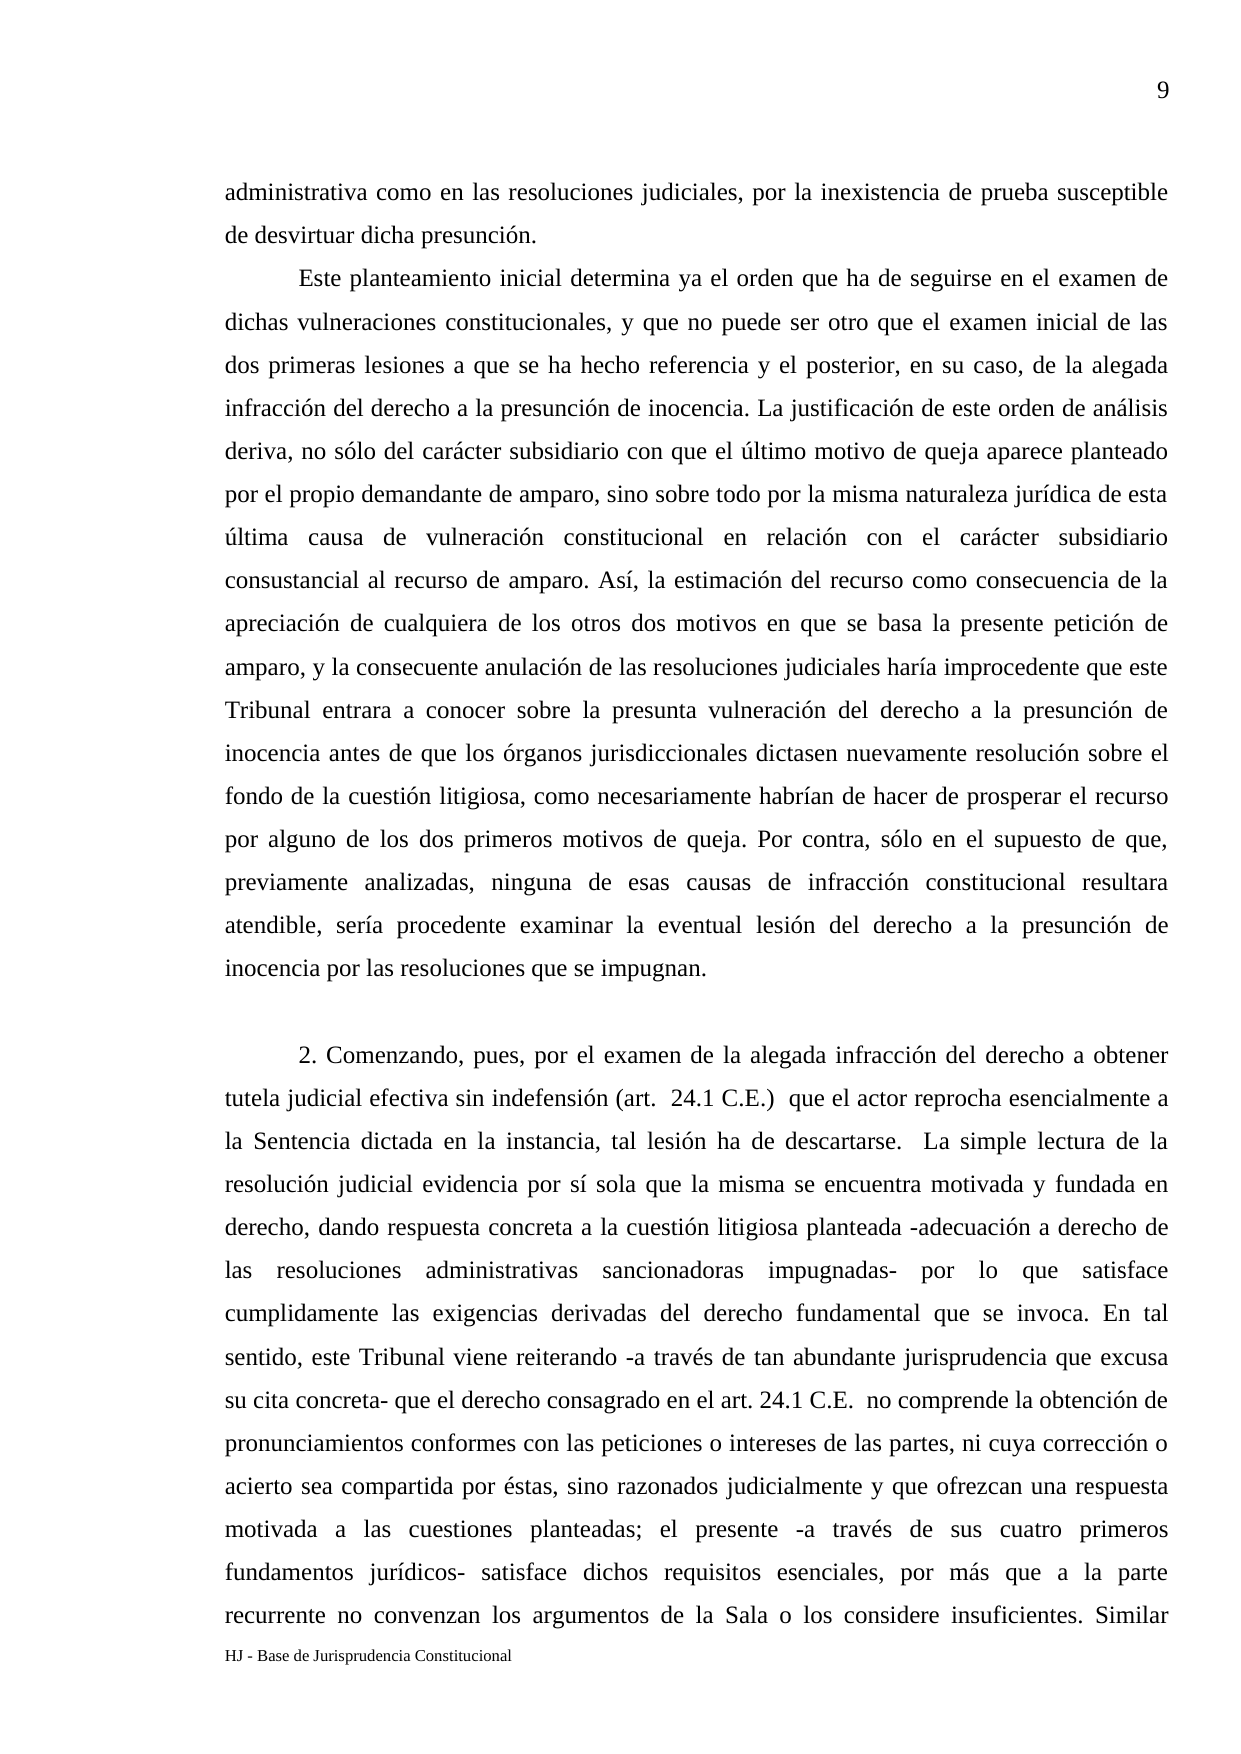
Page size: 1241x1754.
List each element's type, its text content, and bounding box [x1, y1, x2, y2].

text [224, 177, 1169, 249]
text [224, 1040, 1169, 1629]
text Este planteamiento inicial determina ya el orden que ha de seguirse en el examen de dichas vulneraciones constitucionales, y que no puede ser otro que el examen inicial de las dos primeras lesiones a que se ha hecho referencia y el posterior, en su caso, de la alegada infracción del derecho a la presunción de inocencia. La justificación de este orden de análisis deriva, no sólo del carácter subsidiario con que el último motivo de queja aparece planteado por el propio demandante de amparo, sino sobre todo por la misma naturaleza jurídica de esta última causa de vulneración constitucional en relación con el carácter subsidiario consustancial al recurso de amparo. Así, la estimación del recurso como consecuencia de la apreciación de cualquiera de los otros dos motivos en que se basa la presente petición de amparo, y la consecuente anulación de las resoluciones judiciales haría improcedente que este Tribunal entrara a conocer sobre la presunta vulneración del derecho a la presunción de inocencia antes de que los órganos jurisdiccionales dictasen nuevamente resolución sobre el fondo de la cuestión litigiosa, como necesariamente habrían de hacer de prosperar el recurso por alguno de los dos primeros motivos de queja. Por contra, sólo en el supuesto de que, previamente analizadas, ninguna de esas causas de infracción constitucional resultara atendible, sería procedente examinar la eventual lesión del derecho a la presunción de inocencia por las resoluciones que se impugnan. [224, 263, 1169, 982]
